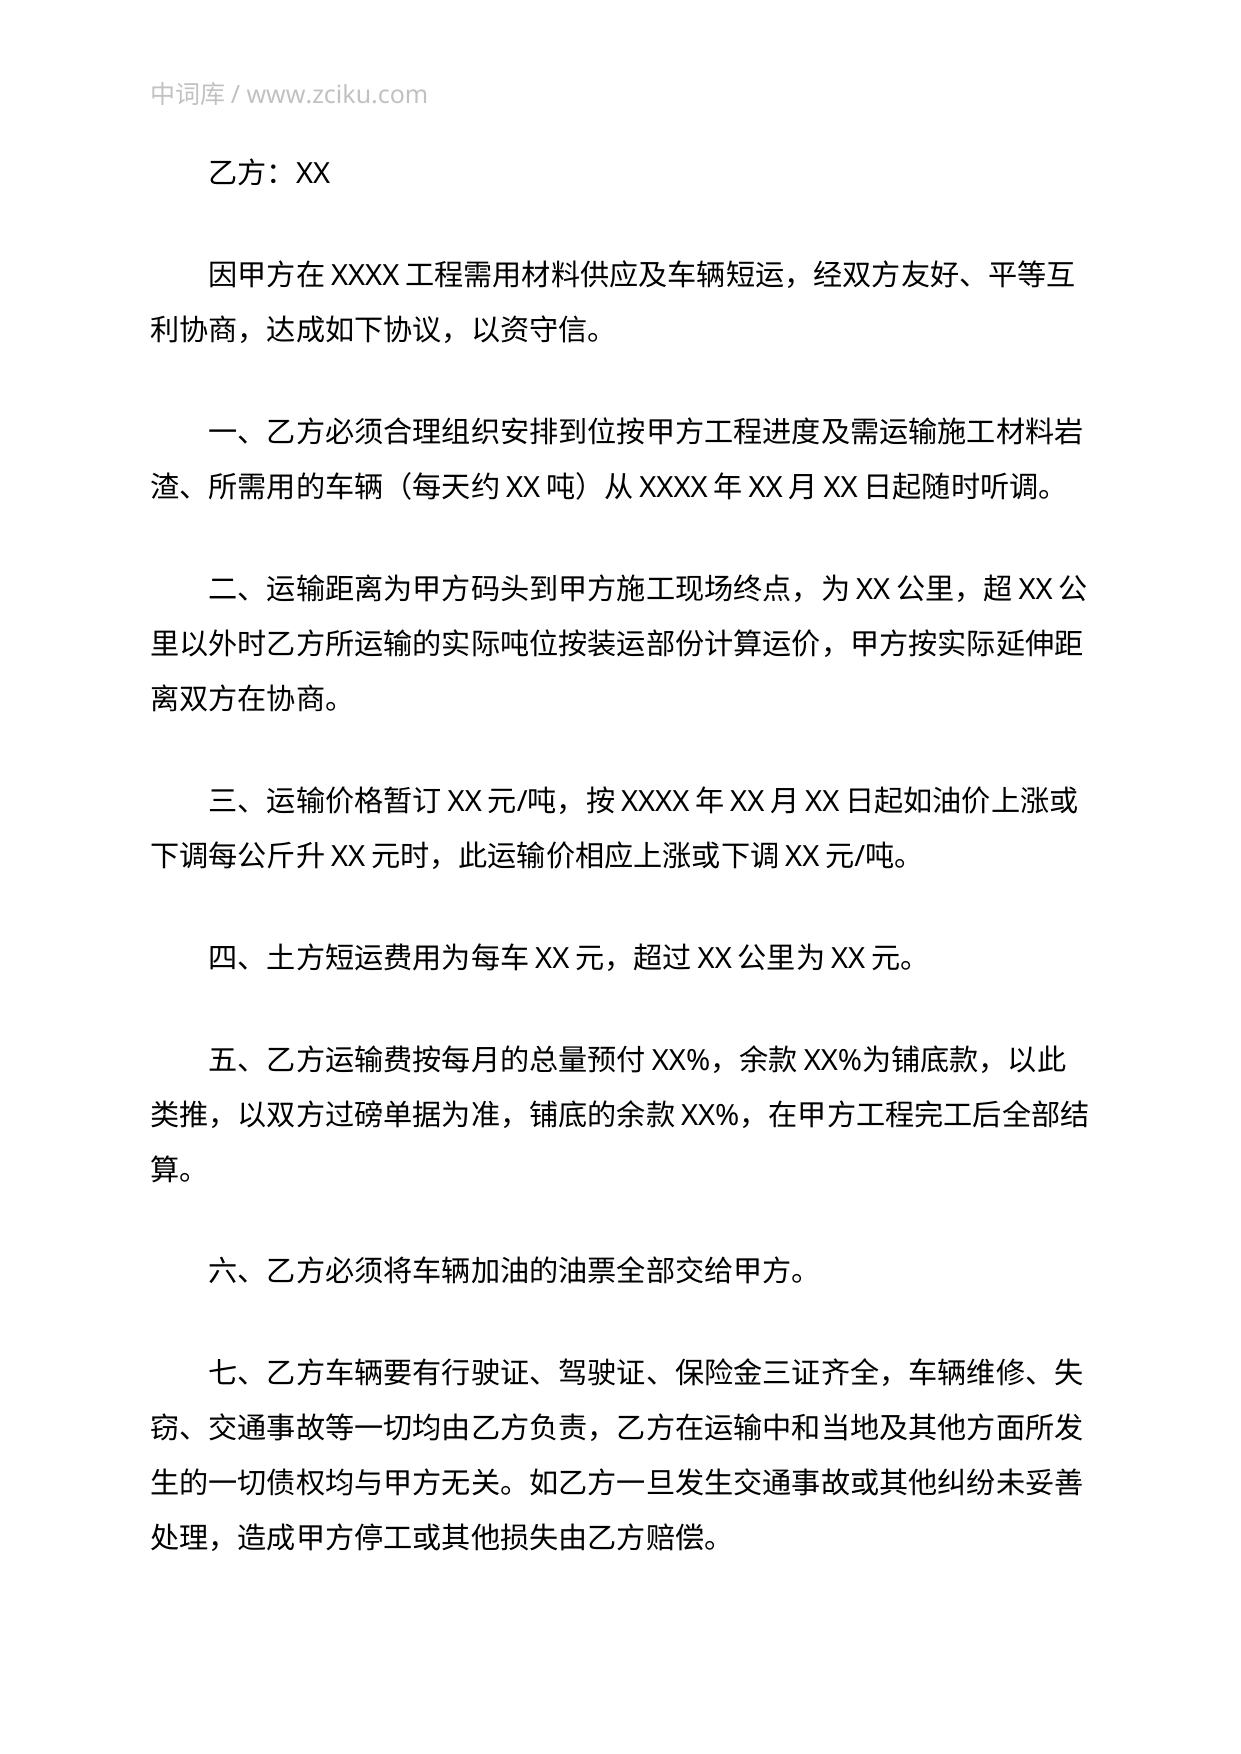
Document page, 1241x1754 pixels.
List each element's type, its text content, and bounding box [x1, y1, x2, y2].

text 四、土方短运费用为每车XX元，超过XX公里为XX元。 [150, 934, 1090, 977]
text 三、运输价格暂订XX元/吨，按XXXX年XX月XX日起如油价上涨或下调每公斤升XX元时，此运输价相应上涨或下调XX元/吨。 [150, 777, 1090, 875]
text 乙方：XX [150, 150, 1090, 192]
text 五、乙方运输费按每月的总量预付XX%，余款XX%为铺底款，以此类推，以双方过磅单据为准，铺底的余款XX%，在甲方工程完工后全部结算。 [150, 1036, 1090, 1188]
text 二、运输距离为甲方码头到甲方施工现场终点，为XX公里，超XX公里以外时乙方所运输的实际吨位按装运部份计算运价，甲方按实际延伸距离双方在协商。 [150, 566, 1090, 718]
text 因甲方在XXXX工程需用材料供应及车辆短运，经双方友好、平等互利协商，达成如下协议，以资守信。 [150, 252, 1090, 349]
text 七、乙方车辆要有行驶证、驾驶证、保险金三证齐全，车辆维修、失窃、交通事故等一切均由乙方负责，乙方在运输中和当地及其他方面所发生的一切债权均与甲方无关。如乙方一旦发生交通事故或其他纠纷未妥善处理，造成甲方停工或其他损失由乙方赔偿。 [150, 1350, 1090, 1557]
text 一、乙方必须合理组织安排到位按甲方工程进度及需运输施工材料岩渣、所需用的车辆（每天约XX吨）从XXXX年XX月XX日起随时听调。 [150, 409, 1090, 506]
text 六、乙方必须将车辆加油的油票全部交给甲方。 [150, 1248, 1090, 1290]
